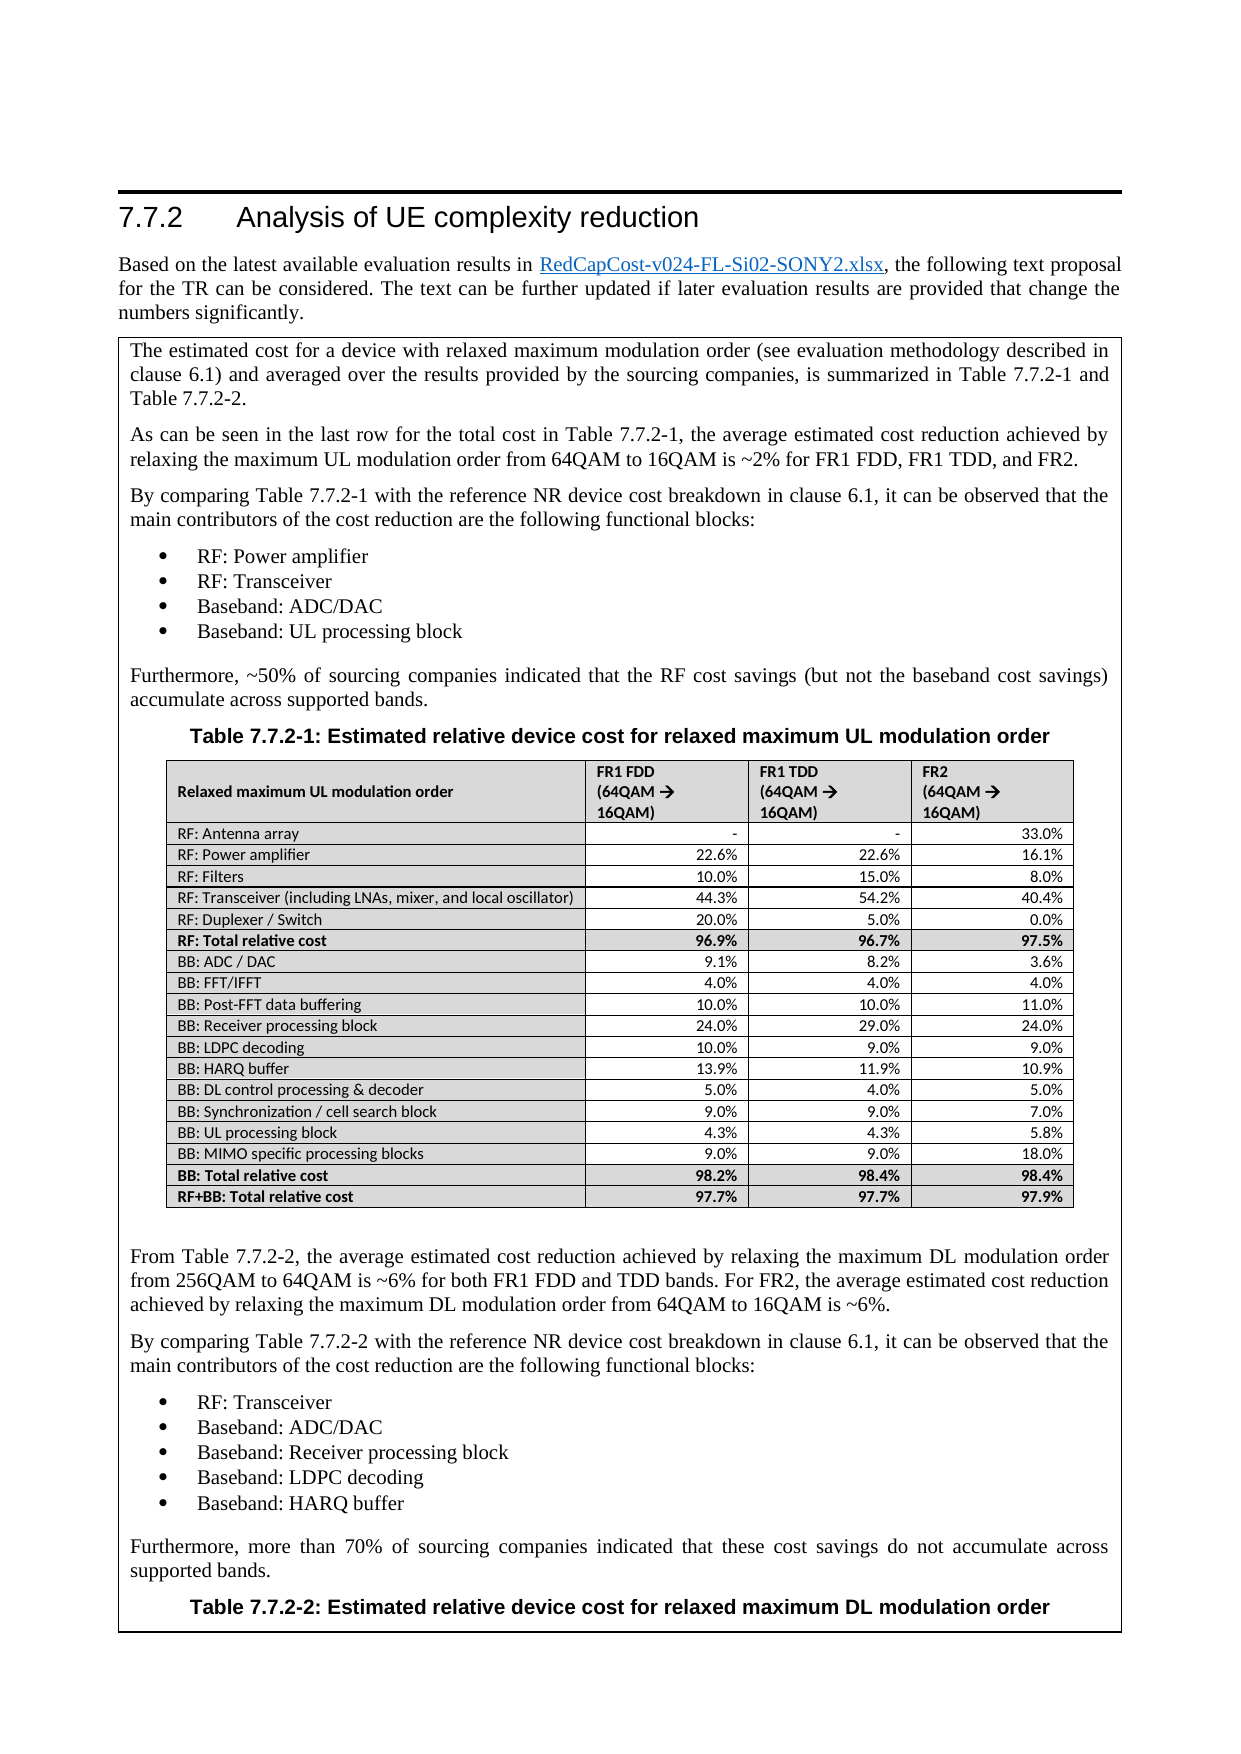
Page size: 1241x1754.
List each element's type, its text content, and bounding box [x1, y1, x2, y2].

text Based on the latest available evaluation results in RedCapCost-v024-FL-Si02-SONY2.xlsx, the following text proposal for the TR can be considered. The text can be further updated if later evaluation results are provided that change the numbers significantly. [118, 252, 1122, 324]
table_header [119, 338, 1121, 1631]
subtitle 7.7.2 Analysis of UE complexity reduction [118, 194, 1122, 233]
